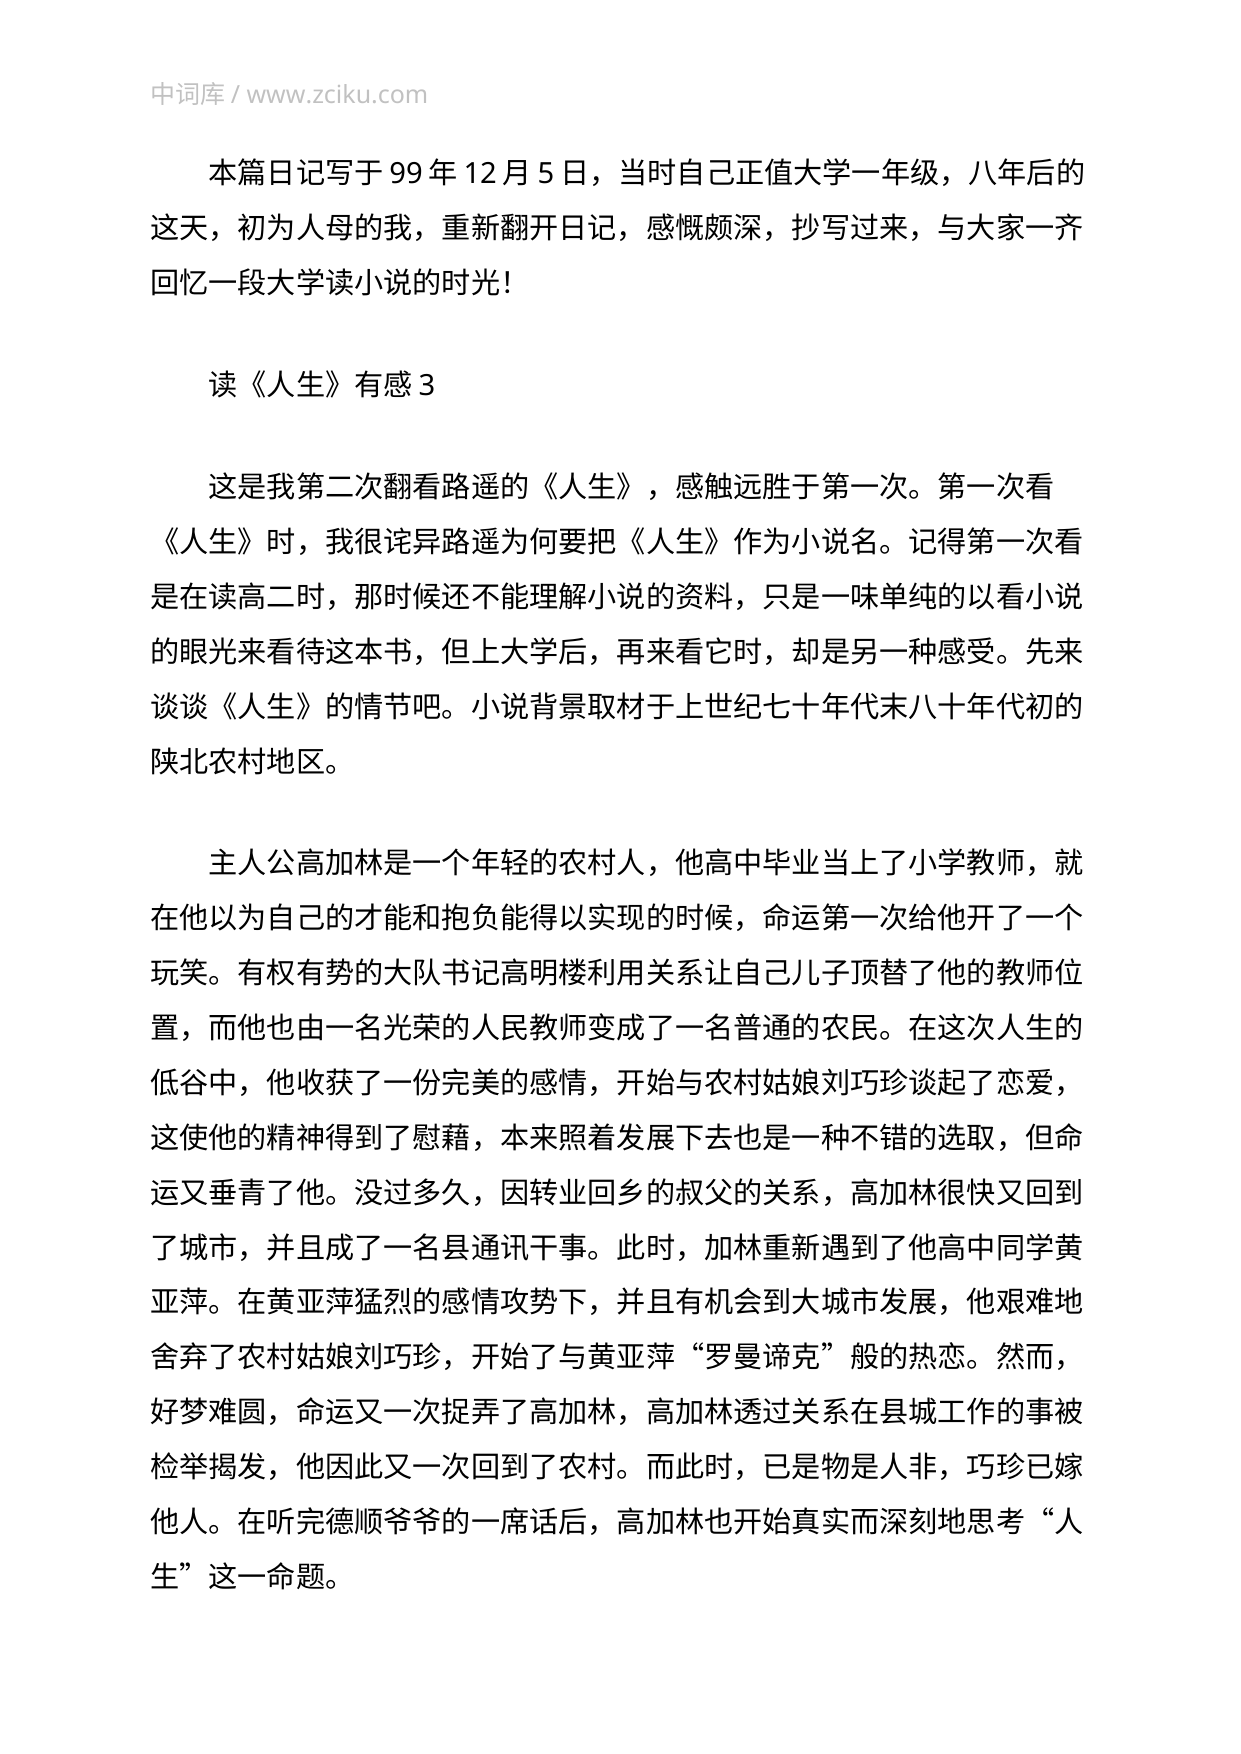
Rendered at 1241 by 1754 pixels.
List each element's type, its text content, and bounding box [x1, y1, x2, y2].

text 主人公高加林是一个年轻的农村人，他高中毕业当上了小学教师，就在他以为自己的才能和抱负能得以实现的时候，命运第一次给他开了一个玩笑。有权有势的大队书记高明楼利用关系让自己儿子顶替了他的教师位置，而他也由一名光荣的人民教师变成了一名普通的农民。在这次人生的低谷中，他收获了一份完美的感情，开始与农村姑娘刘巧珍谈起了恋爱，这使他的精神得到了慰藉，本来照着发展下去也是一种不错的选取，但命运又垂青了他。没过多久，因转业回乡的叔父的关系，高加林很快又回到了城市，并且成了一名县通讯干事。此时，加林重新遇到了他高中同学黄亚萍。在黄亚萍猛烈的感情攻势下，并且有机会到大城市发展，他艰难地舍弃了农村姑娘刘巧珍，开始了与黄亚萍“罗曼谛克”般的热恋。然而，好梦难圆，命运又一次捉弄了高加林，高加林透过关系在县城工作的事被检举揭发，他因此又一次回到了农村。而此时，已是物是人非，巧珍已嫁他人。在听完德顺爷爷的一席话后，高加林也开始真实而深刻地思考“人生”这一命题。 [150, 840, 1090, 1596]
text 本篇日记写于99年12月5日，当时自己正值大学一年级，八年后的这天，初为人母的我，重新翻开日记，感慨颇深，抄写过来，与大家一齐回忆一段大学读小说的时光！ [150, 150, 1090, 302]
text 这是我第二次翻看路遥的《人生》，感触远胜于第一次。第一次看《人生》时，我很诧异路遥为何要把《人生》作为小说名。记得第一次看是在读高二时，那时候还不能理解小说的资料，只是一味单纯的以看小说的眼光来看待这本书，但上大学后，再来看它时，却是另一种感受。先来谈谈《人生》的情节吧。小说背景取材于上世纪七十年代末八十年代初的陕北农村地区。 [150, 464, 1090, 780]
text 读《人生》有感3 [150, 362, 1090, 404]
